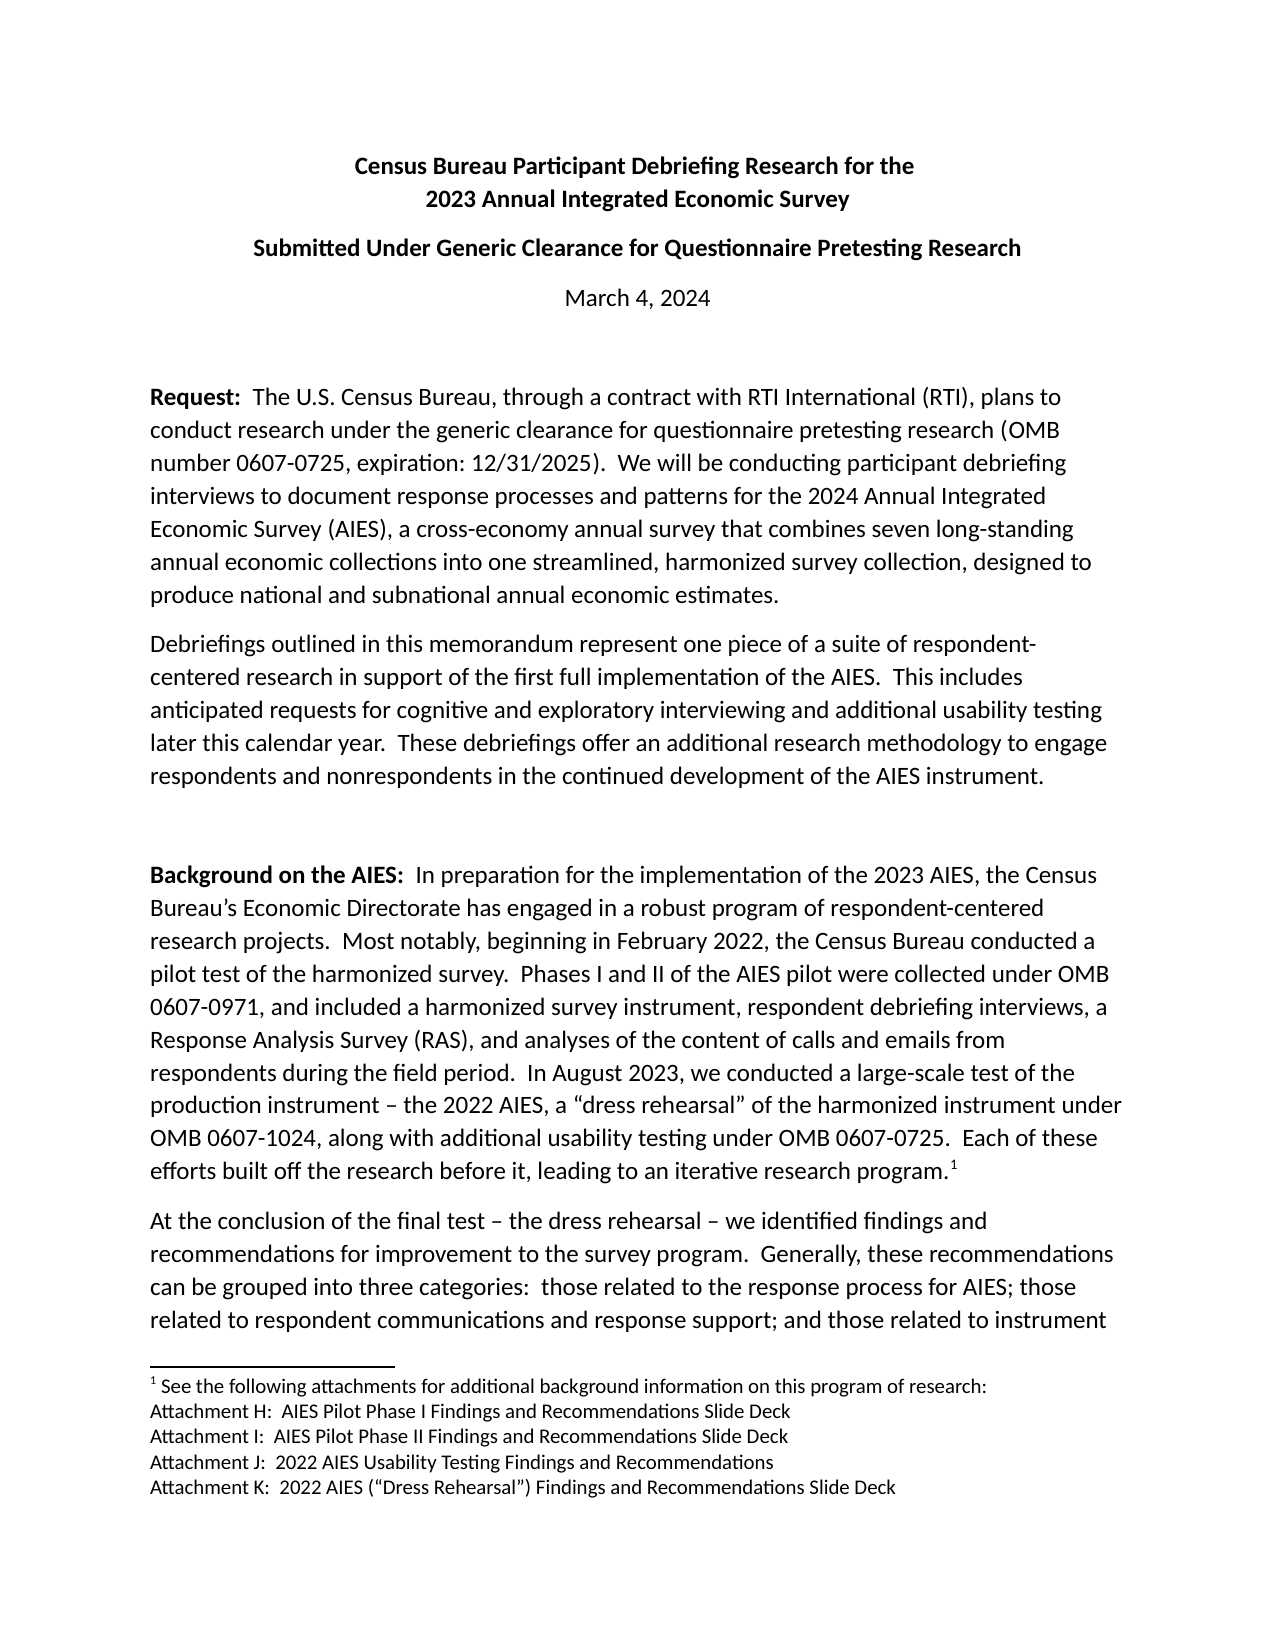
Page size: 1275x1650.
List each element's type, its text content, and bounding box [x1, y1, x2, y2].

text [150, 1205, 1125, 1334]
text Background on the AIES: In preparation for the implementation of the 2023 AIES, the Census Bureau’s Economic Directorate has engaged in a robust program of respondent-centered research projects. Most notably, beginning in February 2022, the Census Bureau conducted a pilot test of the harmonized survey. Phases I and II of the AIES pilot were collected under OMB 0607-0971, and included a harmonized survey instrument, respondent debriefing interviews, a Response Analysis Survey (RAS), and analyses of the content of calls and emails from respondents during the field period. In August 2023, we conducted a large-scale test of the production instrument – the 2022 AIES, a “dress rehearsal” of the harmonized instrument under OMB 0607-1024, along with additional usability testing under OMB 0607-0725. Each of these efforts built off the research before it, leading to an iterative research program. [150, 859, 1125, 1186]
text Submitted Under Generic Clearance for Questionnaire Pretesting Research [150, 232, 1125, 263]
text Debriefings outlined in this memorandum represent one piece of a suite of respondent-centered research in support of the first full implementation of the AIES. This includes anticipated requests for cognitive and exploratory interviewing and additional usability testing later this calendar year. These debriefings offer an additional research methodology to engage respondents and nonrespondents in the continued development of the AIES instrument. [150, 628, 1125, 791]
text Census Bureau Participant Debriefing Research for the 2023 Annual Integrated Economic Survey [150, 150, 1125, 213]
text Request: The U.S. Census Bureau, through a contract with RTI International (RTI), plans to conduct research under the generic clearance for questionnaire pretesting research (OMB number 0607-0725, expiration: 12/31/2025). We will be conducting participant debriefing interviews to document response processes and patterns for the 2024 Annual Integrated Economic Survey (AIES), a cross-economy annual survey that combines seven long-standing annual economic collections into one streamlined, harmonized survey collection, designed to produce national and subnational annual economic estimates. [150, 381, 1125, 609]
text March 4, 2024 [150, 282, 1125, 313]
